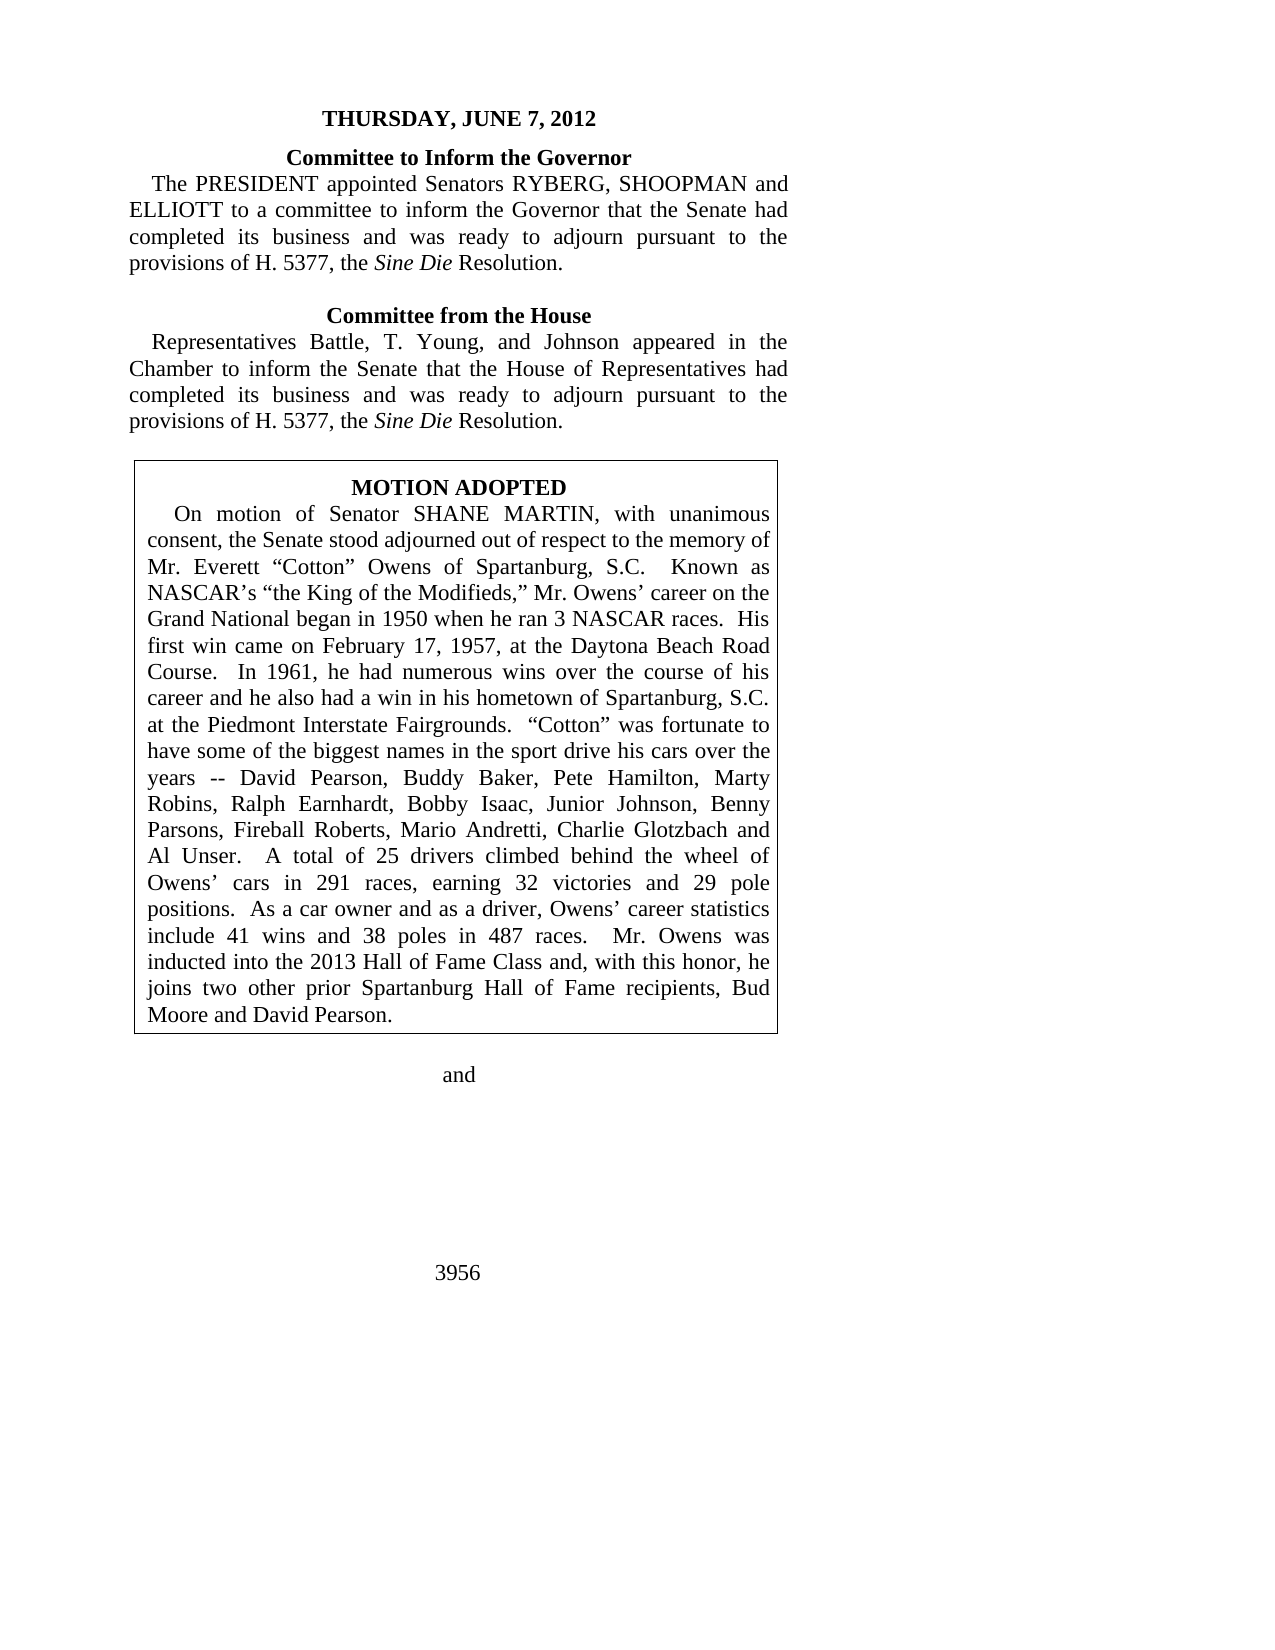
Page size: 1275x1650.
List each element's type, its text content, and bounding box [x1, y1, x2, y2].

text Representatives Battle, T. Young, and Johnson appeared in the Chamber to inform the Senate that the House of Representatives had completed its business and was ready to adjourn pursuant to the provisions of H. 5377, the Sine Die Resolution. [129, 328, 789, 434]
text Committee from the House [129, 302, 789, 328]
text MOTION ADOPTED [135, 461, 777, 486]
text Committee to Inform the Governor [129, 144, 789, 170]
text On motion of Senator SHANE MARTIN, with unanimous consent, the Senate stood adjourned out of respect to the memory of Mr. Everett “Cotton” Owens of Spartanburg, S.C. Known as NASCAR’s “the King of the Modifieds,” Mr. Owens’ career on the Grand National began in 1950 when he ran 3 NASCAR races. His first win came on February 17, 1957, at the Daytona Beach Road Course. In 1961, he had numerous wins over the course of his career and he also had a win in his hometown of Spartanburg, S.C. at the Piedmont Interstate Fairgrounds. “Cotton” was fortunate to have some of the biggest names in the sport drive his cars over the years -- David Pearson, Buddy Baker, Pete Hamilton, Marty Robins, Ralph Earnhardt, Bobby Isaac, Junior Johnson, Benny Parsons, Fireball Roberts, Mario Andretti, Charlie Glotzbach and Al Unser. A total of 25 drivers climbed behind the wheel of Owens’ cars in 291 races, earning 32 victories and 29 pole positions. As a car owner and as a driver, Owens’ career statistics include 41 wins and 38 poles in 487 races. Mr. Owens was inducted into the 2013 Hall of Fame Class and, with this honor, he joins two other prior Spartanburg Hall of Fame recipients, Bud Moore and David Pearson. [135, 486, 777, 1033]
text and [129, 1061, 789, 1087]
text The PRESIDENT appointed Senators RYBERG, SHOOPMAN and ELLIOTT to a committee to inform the Governor that the Senate had completed its business and was ready to adjourn pursuant to the provisions of H. 5377, the Sine Die Resolution. [129, 170, 789, 276]
